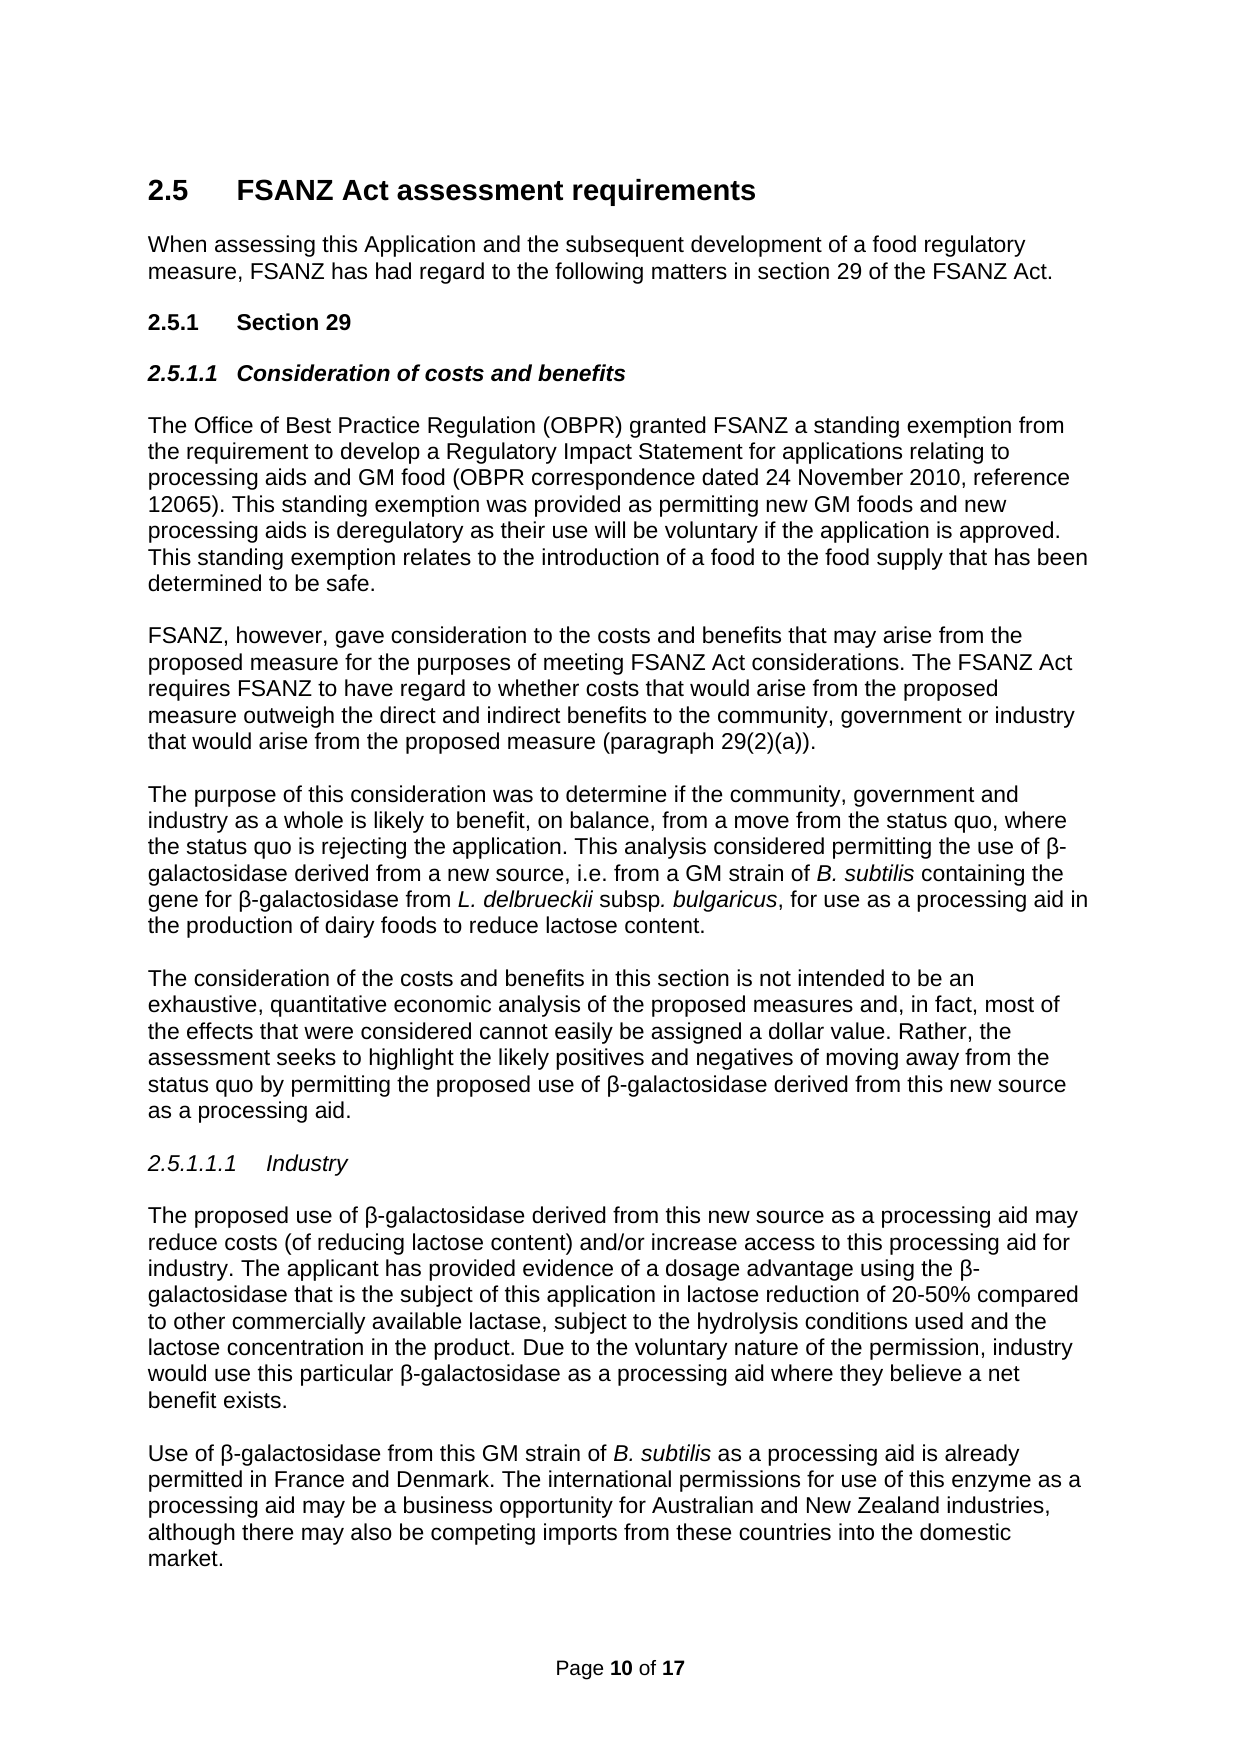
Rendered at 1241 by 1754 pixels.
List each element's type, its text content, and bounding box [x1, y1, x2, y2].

subtitle 2.5.1 Section 29 [148, 309, 1092, 335]
text The Office of Best Practice Regulation (OBPR) granted FSANZ a standing exemption from the requirement to develop a Regulatory Impact Statement for applications relating to processing aids and GM food (OBPR correspondence dated 24 November 2010, reference 12065). This standing exemption was provided as permitting new GM foods and new processing aids is deregulatory as their use will be voluntary if the application is approved. This standing exemption relates to the introduction of a food to the food supply that has been determined to be safe. [148, 412, 1092, 596]
text FSANZ, however, gave consideration to the costs and benefits that may arise from the proposed measure for the purposes of meeting FSANZ Act considerations. The FSANZ Act requires FSANZ to have regard to whether costs that would arise from the proposed measure outweigh the direct and indirect benefits to the community, government or industry that would arise from the proposed measure (paragraph 29(2)(a)). [148, 622, 1092, 754]
text When assessing this Application and the subsequent development of a food regulatory measure, FSANZ has had regard to the following matters in section 29 of the FSANZ Act. [148, 231, 1092, 284]
text The consideration of the costs and benefits in this section is not intended to be an exhaustive, quantitative economic analysis of the proposed measures and, in fact, most of the effects that were considered cannot easily be assigned a dollar value. Rather, the assessment seeks to highlight the likely positives and negatives of moving away from the status quo by permitting the proposed use of β-galactosidase derived from this new source as a processing aid. [148, 965, 1092, 1123]
subtitle 2.5 FSANZ Act assessment requirements [148, 173, 1092, 206]
text 2.5.1.1.1 Industry [148, 1149, 1092, 1176]
text The proposed use of β-galactosidase derived from this new source as a processing aid may reduce costs (of reducing lactose content) and/or increase access to this processing aid for industry. The applicant has provided evidence of a dosage advantage using the β-galactosidase that is the subject of this application in lactose reduction of 20-50% compared to other commercially available lactase, subject to the hydrolysis conditions used and the lactose concentration in the product. Due to the voluntary nature of the permission, industry would use this particular β-galactosidase as a processing aid where they believe a net benefit exists. [148, 1202, 1092, 1413]
subtitle 2.5.1.1 Consideration of costs and benefits [148, 360, 1092, 387]
text The purpose of this consideration was to determine if the community, government and industry as a whole is likely to benefit, on balance, from a move from the status quo, where the status quo is rejecting the application. This analysis considered permitting the use of β-galactosidase derived from a new source, i.e. from a GM strain of B. subtilis containing the gene for β-galactosidase from L. delbrueckii subsp. bulgaricus, for use as a processing aid in the production of dairy foods to reduce lactose content. [148, 781, 1092, 939]
text Use of β-galactosidase from this GM strain of B. subtilis as a processing aid is already permitted in France and Denmark. The international permissions for use of this enzyme as a processing aid may be a business opportunity for Australian and New Zealand industries, although there may also be competing imports from these countries into the domestic market. [148, 1439, 1092, 1571]
